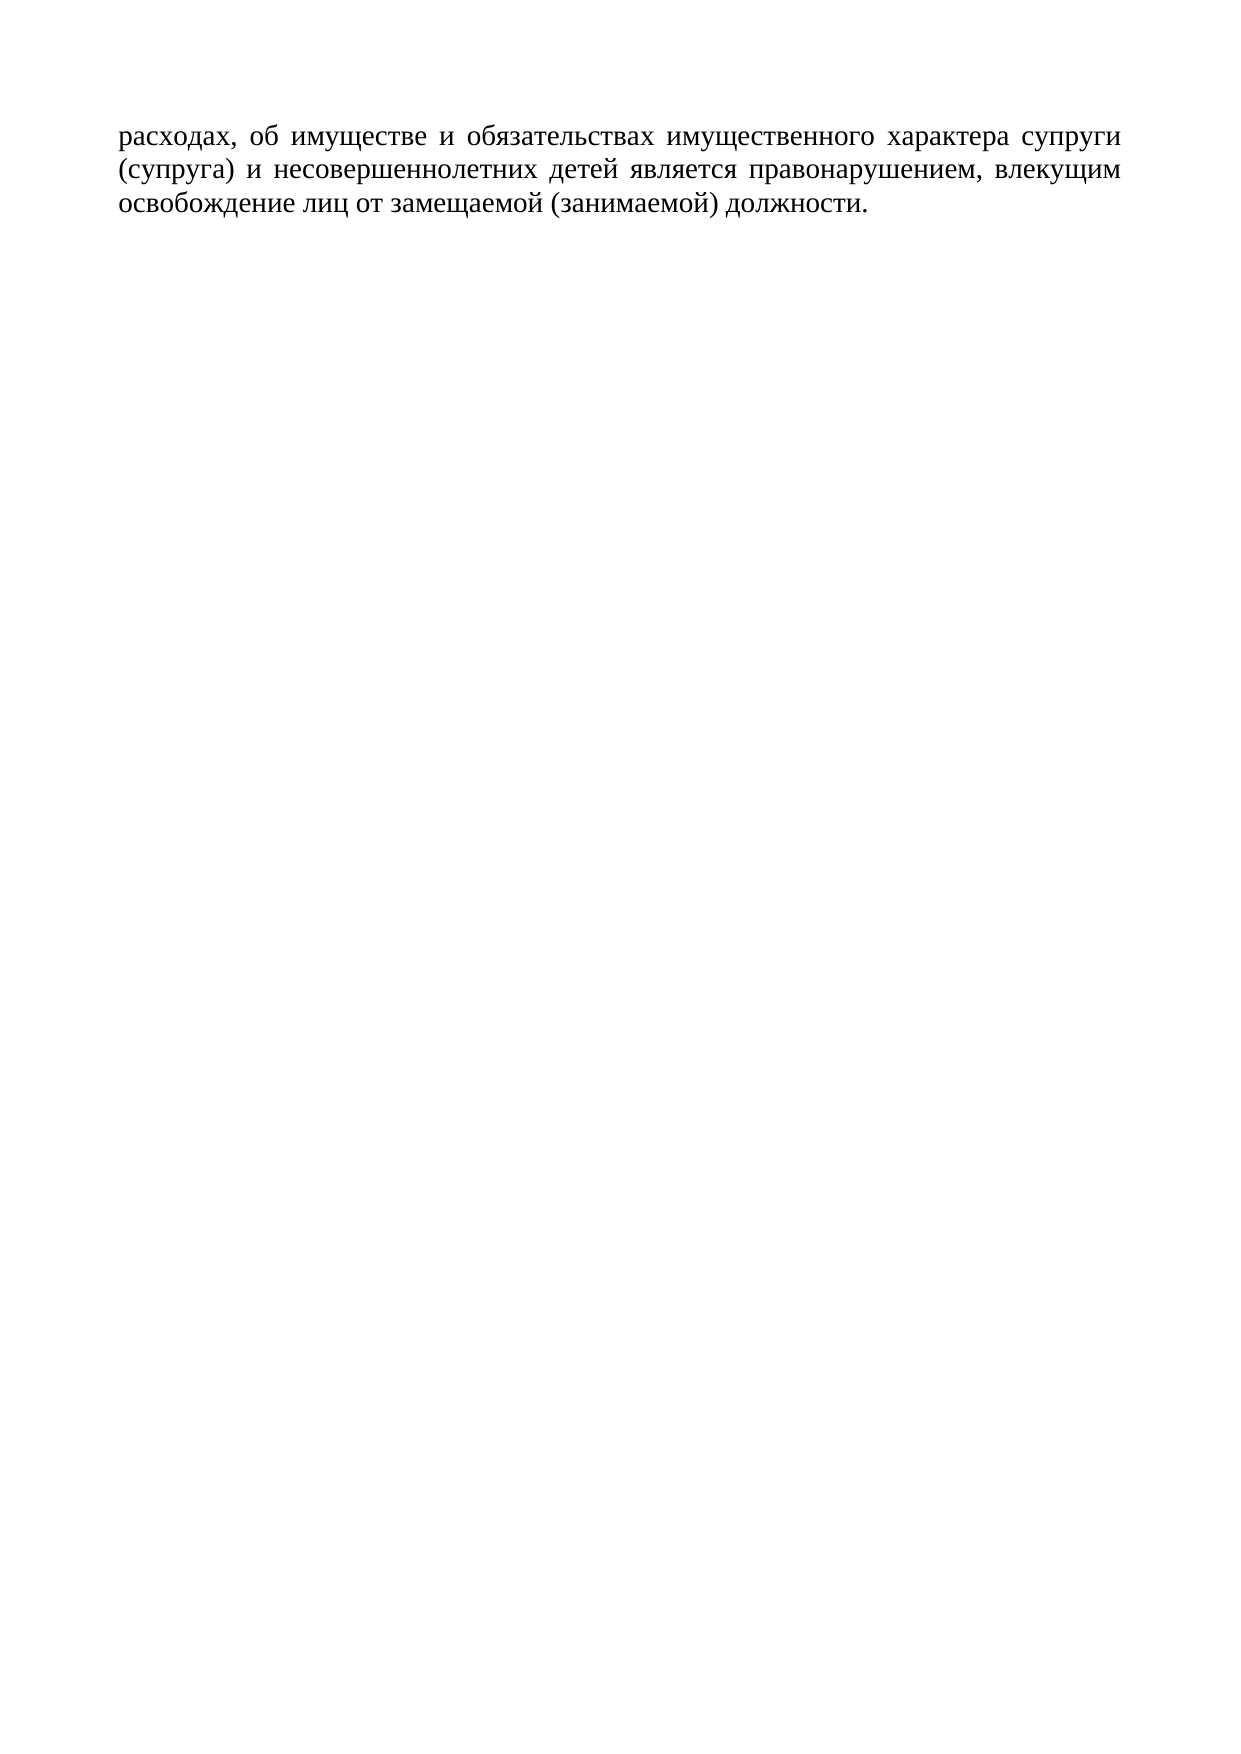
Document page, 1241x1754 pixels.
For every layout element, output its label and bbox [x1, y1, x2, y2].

text [118, 118, 1122, 219]
